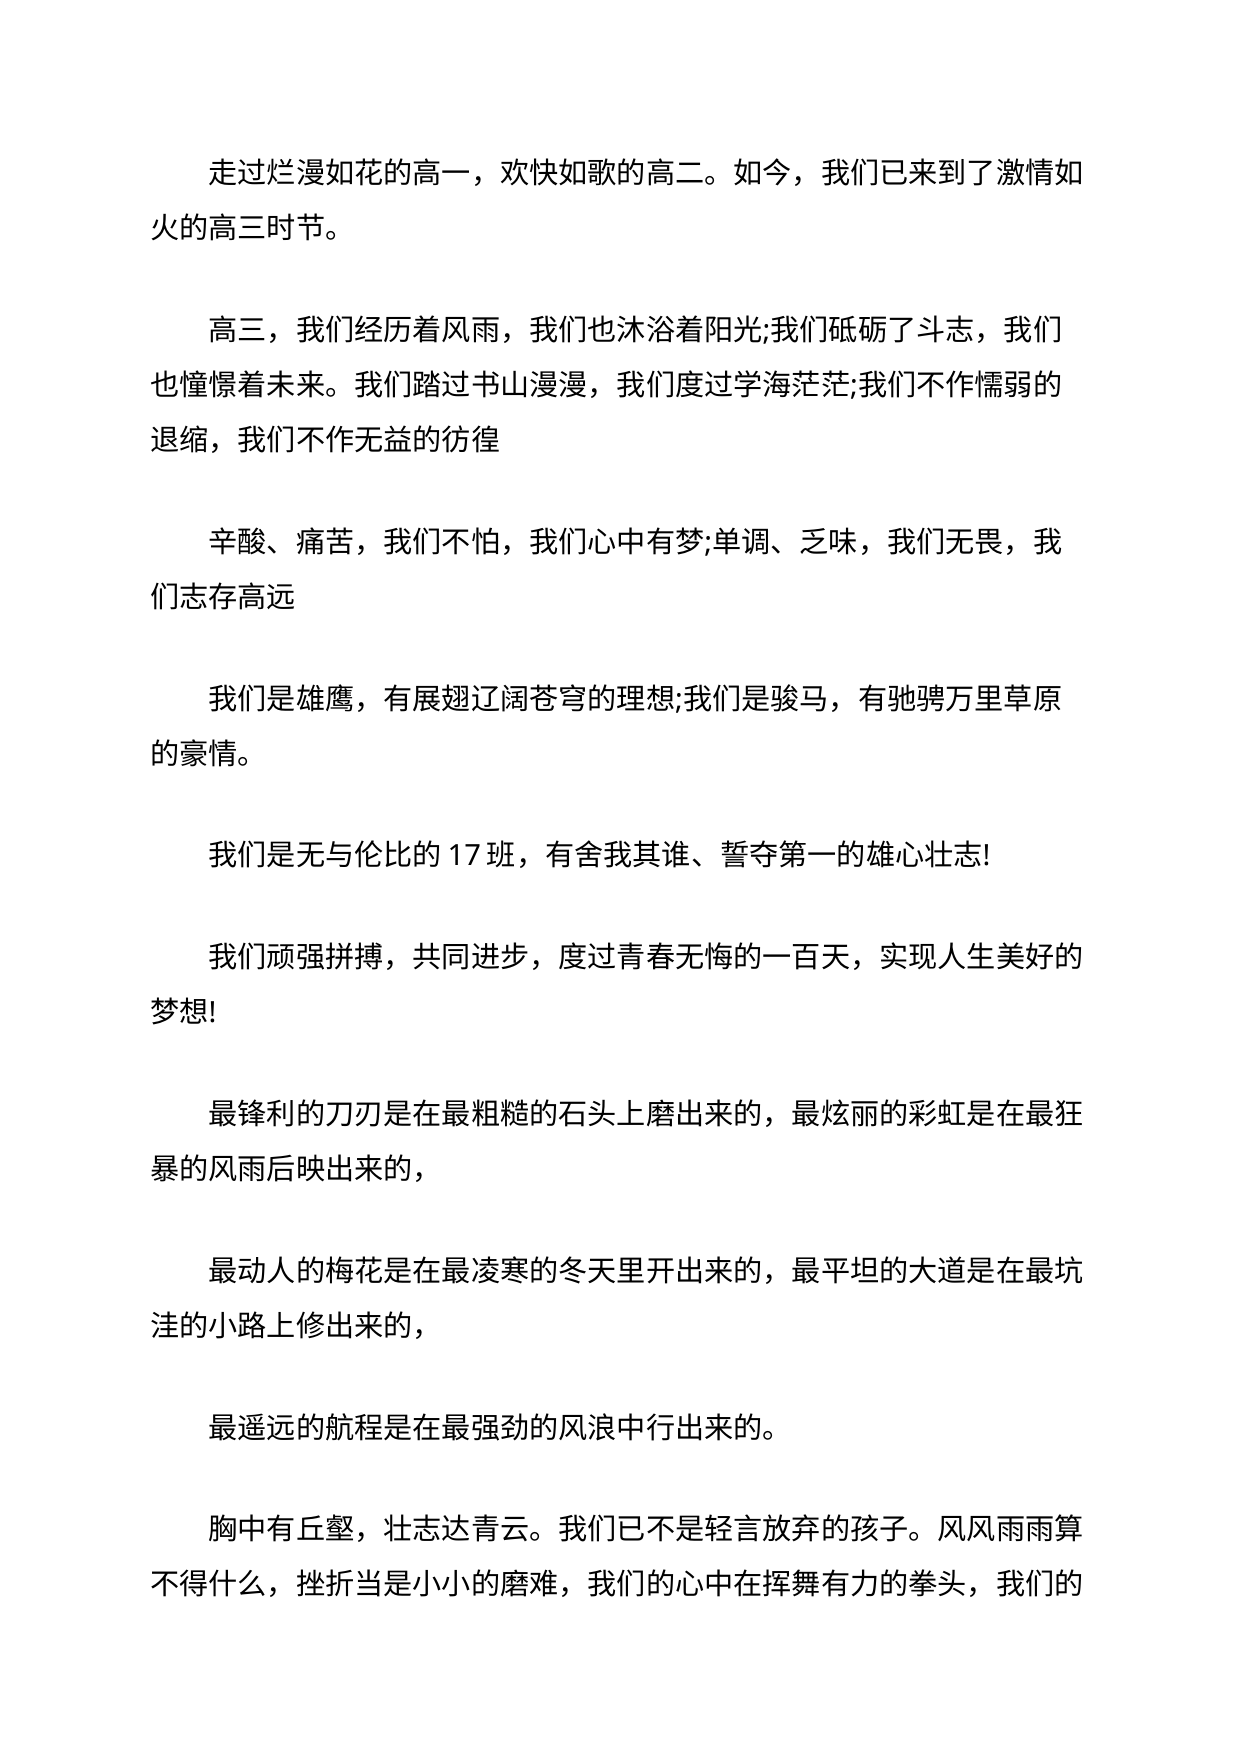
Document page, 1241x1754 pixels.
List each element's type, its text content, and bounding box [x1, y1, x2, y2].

text 最锋利的刀刃是在最粗糙的石头上磨出来的，最炫丽的彩虹是在最狂暴的风雨后映出来的， [150, 1091, 1090, 1188]
text 我们是无与伦比的17班，有舍我其谁、誓夺第一的雄心壮志! [150, 832, 1090, 874]
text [150, 1506, 1090, 1603]
text 最遥远的航程是在最强劲的风浪中行出来的。 [150, 1404, 1090, 1446]
text 我们顽强拼搏，共同进步，度过青春无悔的一百天，实现人生美好的梦想! [150, 934, 1090, 1031]
text 最动人的梅花是在最凌寒的冬天里开出来的，最平坦的大道是在最坑洼的小路上修出来的， [150, 1247, 1090, 1345]
text 辛酸、痛苦，我们不怕，我们心中有梦;单调、乏味，我们无畏，我们志存高远 [150, 518, 1090, 616]
text 高三，我们经历着风雨，我们也沐浴着阳光;我们砥砺了斗志，我们也憧憬着未来。我们踏过书山漫漫，我们度过学海茫茫;我们不作懦弱的退缩，我们不作无益的彷徨 [150, 307, 1090, 459]
text 走过烂漫如花的高一，欢快如歌的高二。如今，我们已来到了激情如火的高三时节。 [150, 150, 1090, 247]
text 我们是雄鹰，有展翅辽阔苍穹的理想;我们是骏马，有驰骋万里草原的豪情。 [150, 675, 1090, 772]
